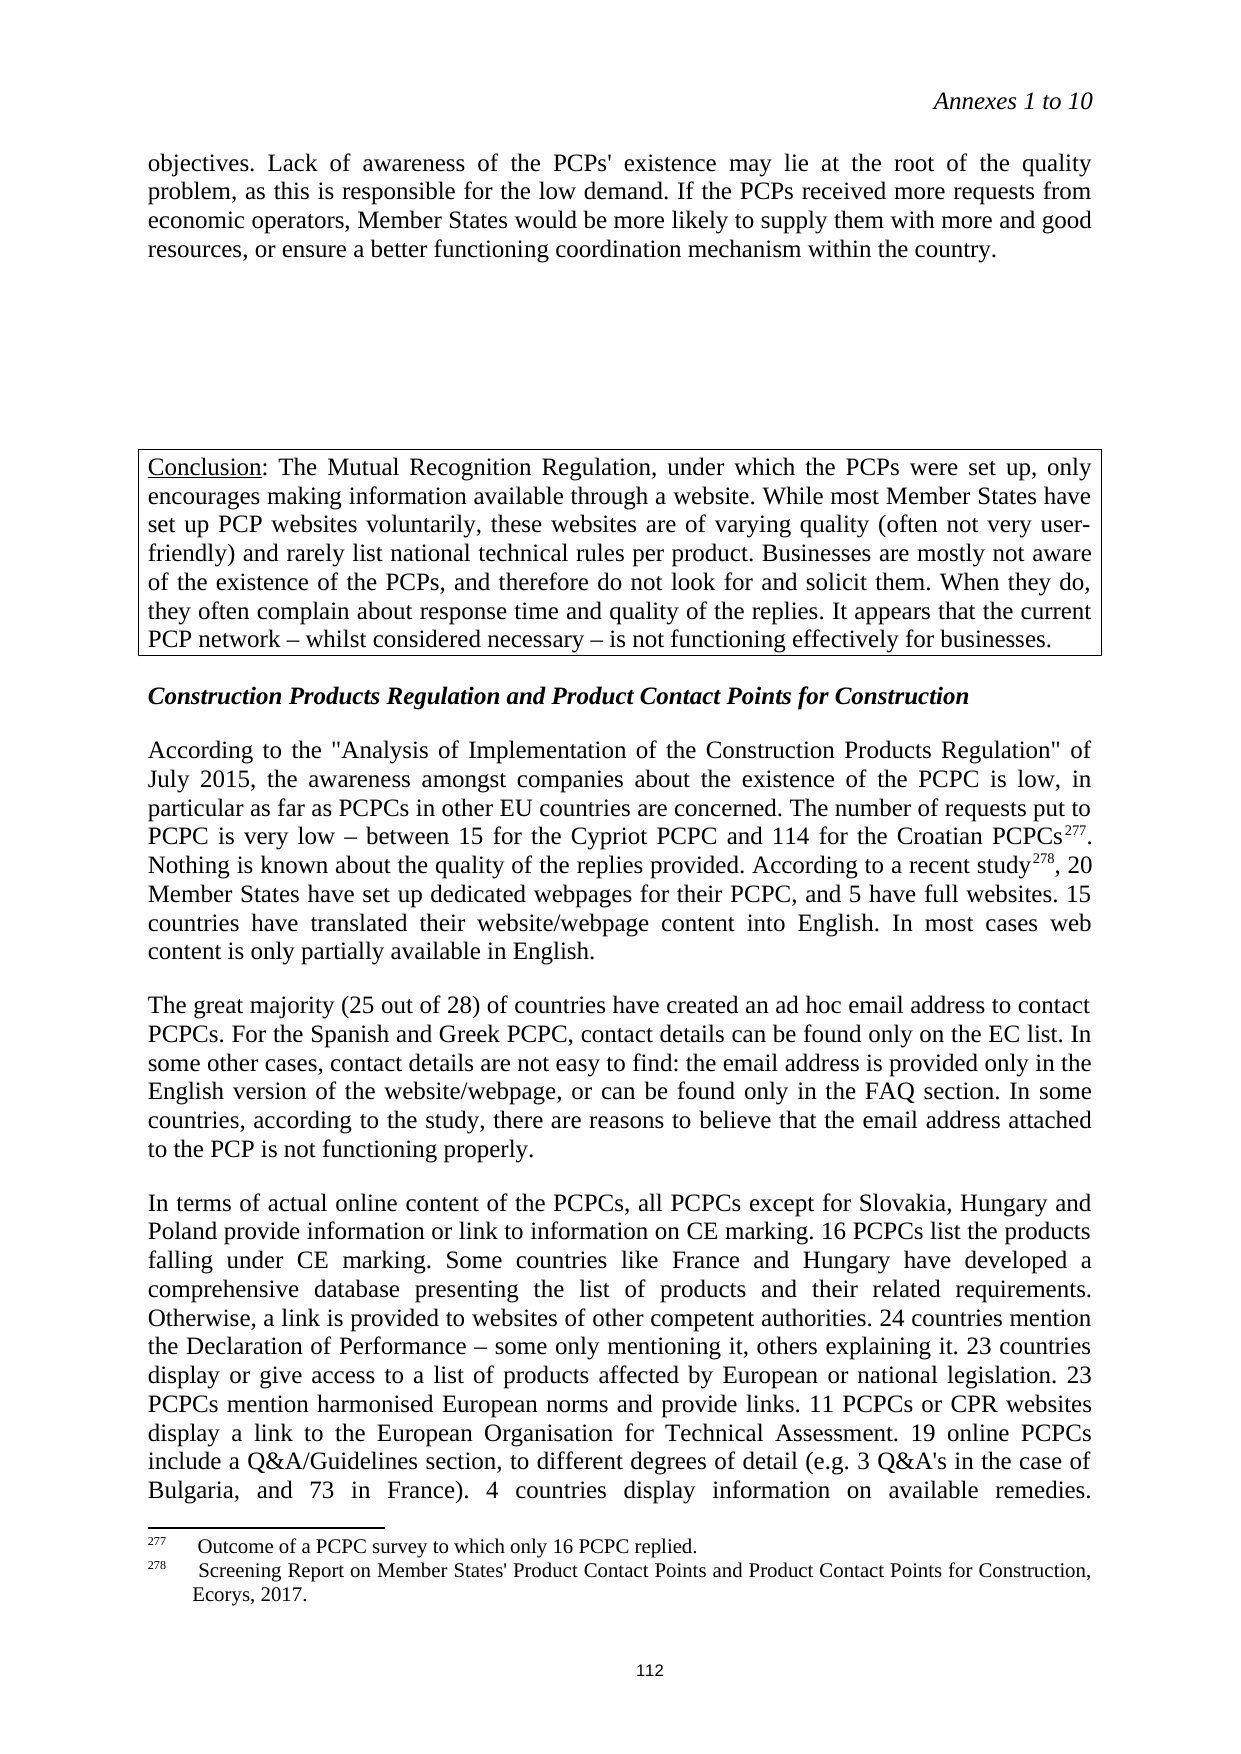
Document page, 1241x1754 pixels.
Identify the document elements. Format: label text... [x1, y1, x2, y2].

text The great majority (25 out of 28) of countries have created an ad hoc email address to contact PCPCs. For the Spanish and Greek PCPC, contact details can be found only on the EC list. In some other cases, contact details are not easy to find: the email address is provided only in the English version of the website/webpage, or can be found only in the FAQ section. In some countries, according to the study, there are reasons to believe that the email address attached to the PCP is not functioning properly. [148, 990, 1093, 1163]
text Conclusion: The Mutual Recognition Regulation, under which the PCPs were set up, only encourages making information available through a website. While most Member States have set up PCP websites voluntarily, these websites are of varying quality (often not very user-friendly) and rarely list national technical rules per product. Businesses are mostly not aware of the existence of the PCPs, and therefore do not look for and solicit them. When they do, they often complain about response time and quality of the replies. It appears that the current PCP network – whilst considered necessary – is not functioning effectively for businesses. [139, 450, 1101, 655]
text Construction Products Regulation and Product Contact Points for Construction [148, 681, 1093, 710]
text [148, 1188, 1093, 1504]
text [148, 148, 1093, 263]
text According to the "Analysis of Implementation of the Construction Products Regulation" of July 2015, the awareness amongst companies about the existence of the PCPC is low, in particular as far as PCPCs in other EU countries are concerned. The number of requests put to PCPC is very low – between 15 for the Cypriot PCPC and 114 for the Croatian PCPCs. Nothing is known about the quality of the replies provided. According to a recent study, 20 Member States have set up dedicated webpages for their PCPC, and 5 have full websites. 15 countries have translated their website/webpage content into English. In most cases web content is only partially available in English. [148, 735, 1093, 965]
